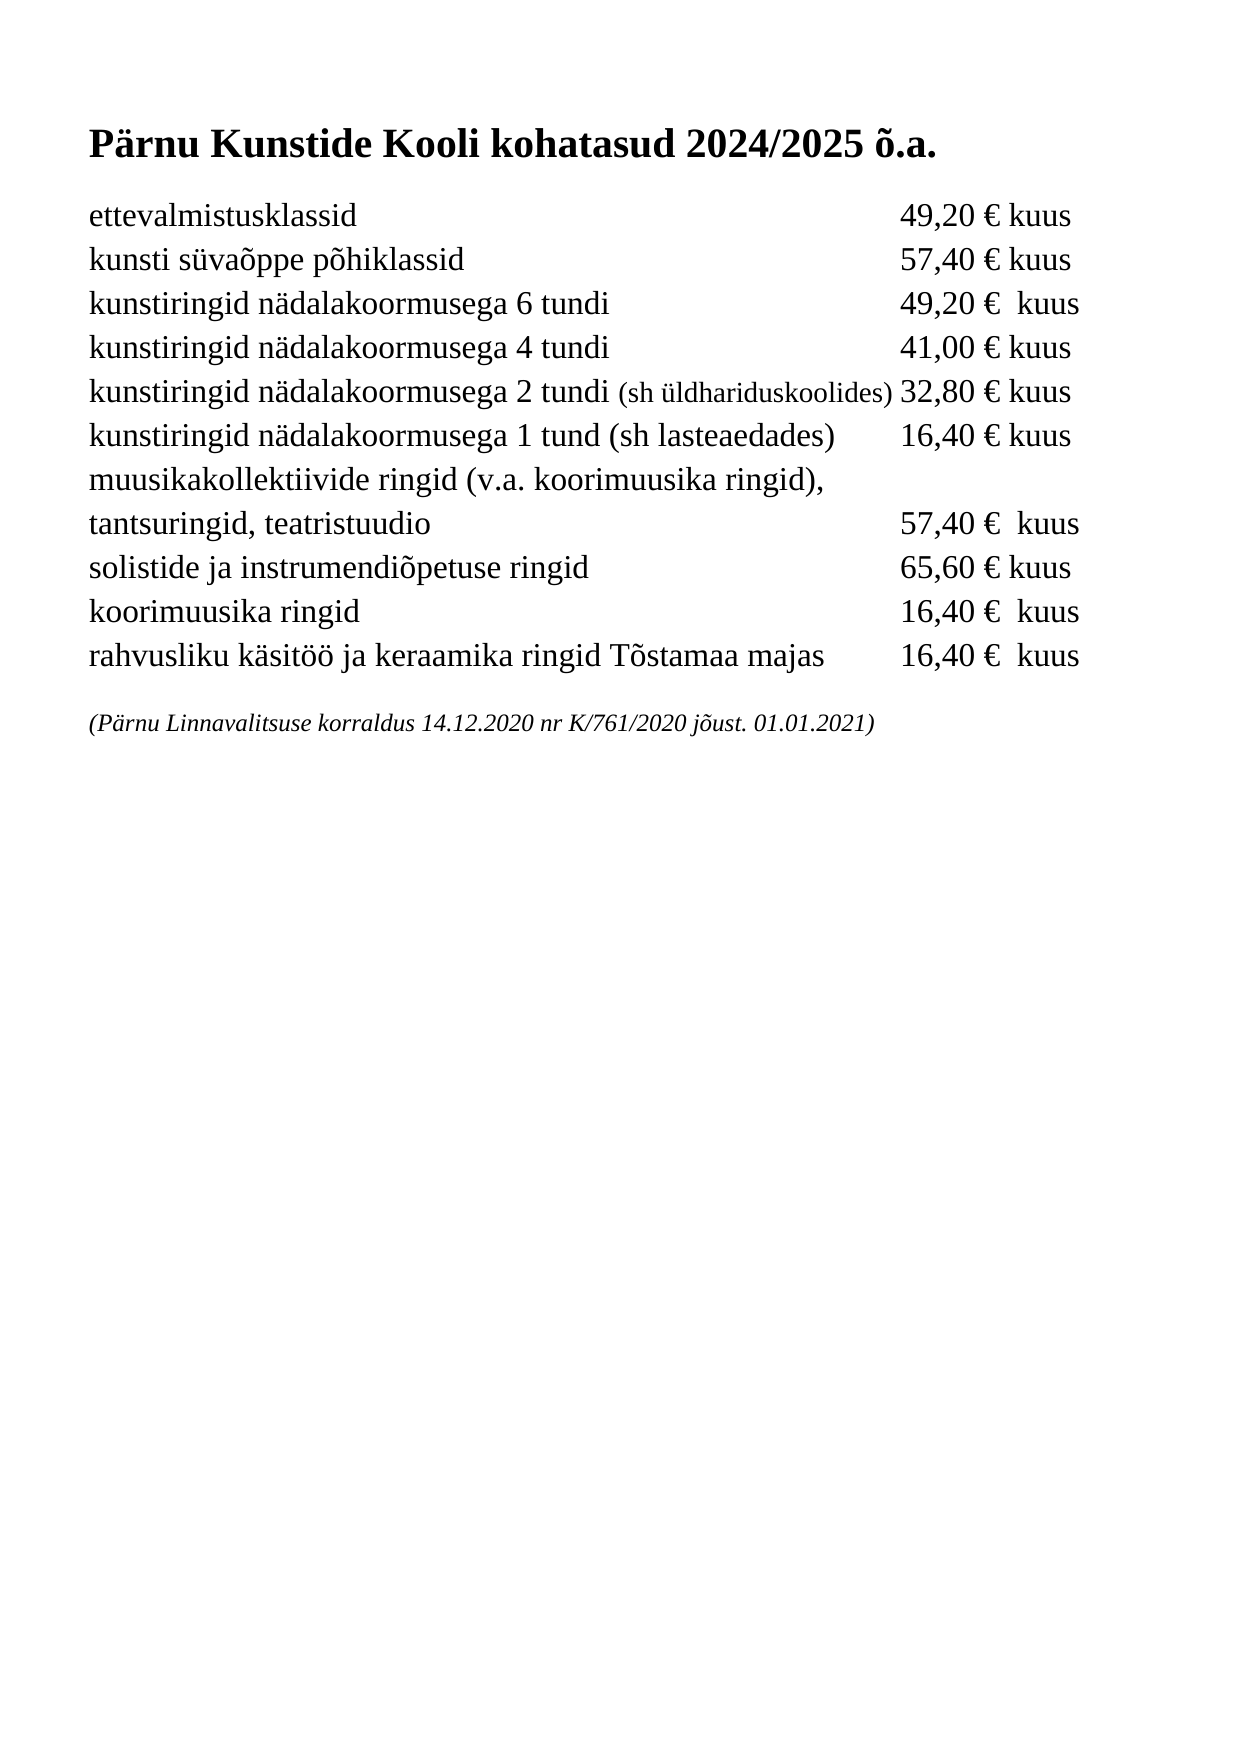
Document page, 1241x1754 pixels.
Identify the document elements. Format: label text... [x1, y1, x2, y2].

text ettevalmistusklassid 49,20 € kuus [89, 195, 1167, 233]
text kunsti süvaõppe põhiklassid 57,40 € kuus [89, 239, 1167, 277]
text kunstiringid nädalakoormusega 2 tundi (sh üldhariduskoolides) 32,80 € kuus [89, 371, 1167, 409]
text Pärnu Kunstide Kooli kohatasud 2024/2025 õ.a. [89, 118, 1167, 166]
text koorimuusika ringid 16,40 € kuus [89, 591, 1167, 630]
text kunstiringid nädalakoormusega 4 tundi 41,00 € kuus [89, 327, 1167, 365]
text kunstiringid nädalakoormusega 6 tundi 49,20 € kuus [89, 283, 1167, 321]
text solistide ja instrumendiõpetuse ringid 65,60 € kuus [89, 547, 1167, 586]
text tantsuringid, teatristuudio 57,40 € kuus [89, 503, 1167, 542]
text rahvusliku käsitöö ja keraamika ringid Tõstamaa majas 16,40 € kuus [89, 635, 1167, 674]
text kunstiringid nädalakoormusega 1 tund (sh lasteaedades) 16,40 € kuus [89, 415, 1167, 453]
text muusikakollektiivide ringid (v.a. koorimuusika ringid), [89, 459, 1167, 497]
text (Pärnu Linnavalitsuse korraldus 14.12.2020 nr K/761/2020 jõust. 01.01.2021) [89, 708, 1167, 737]
